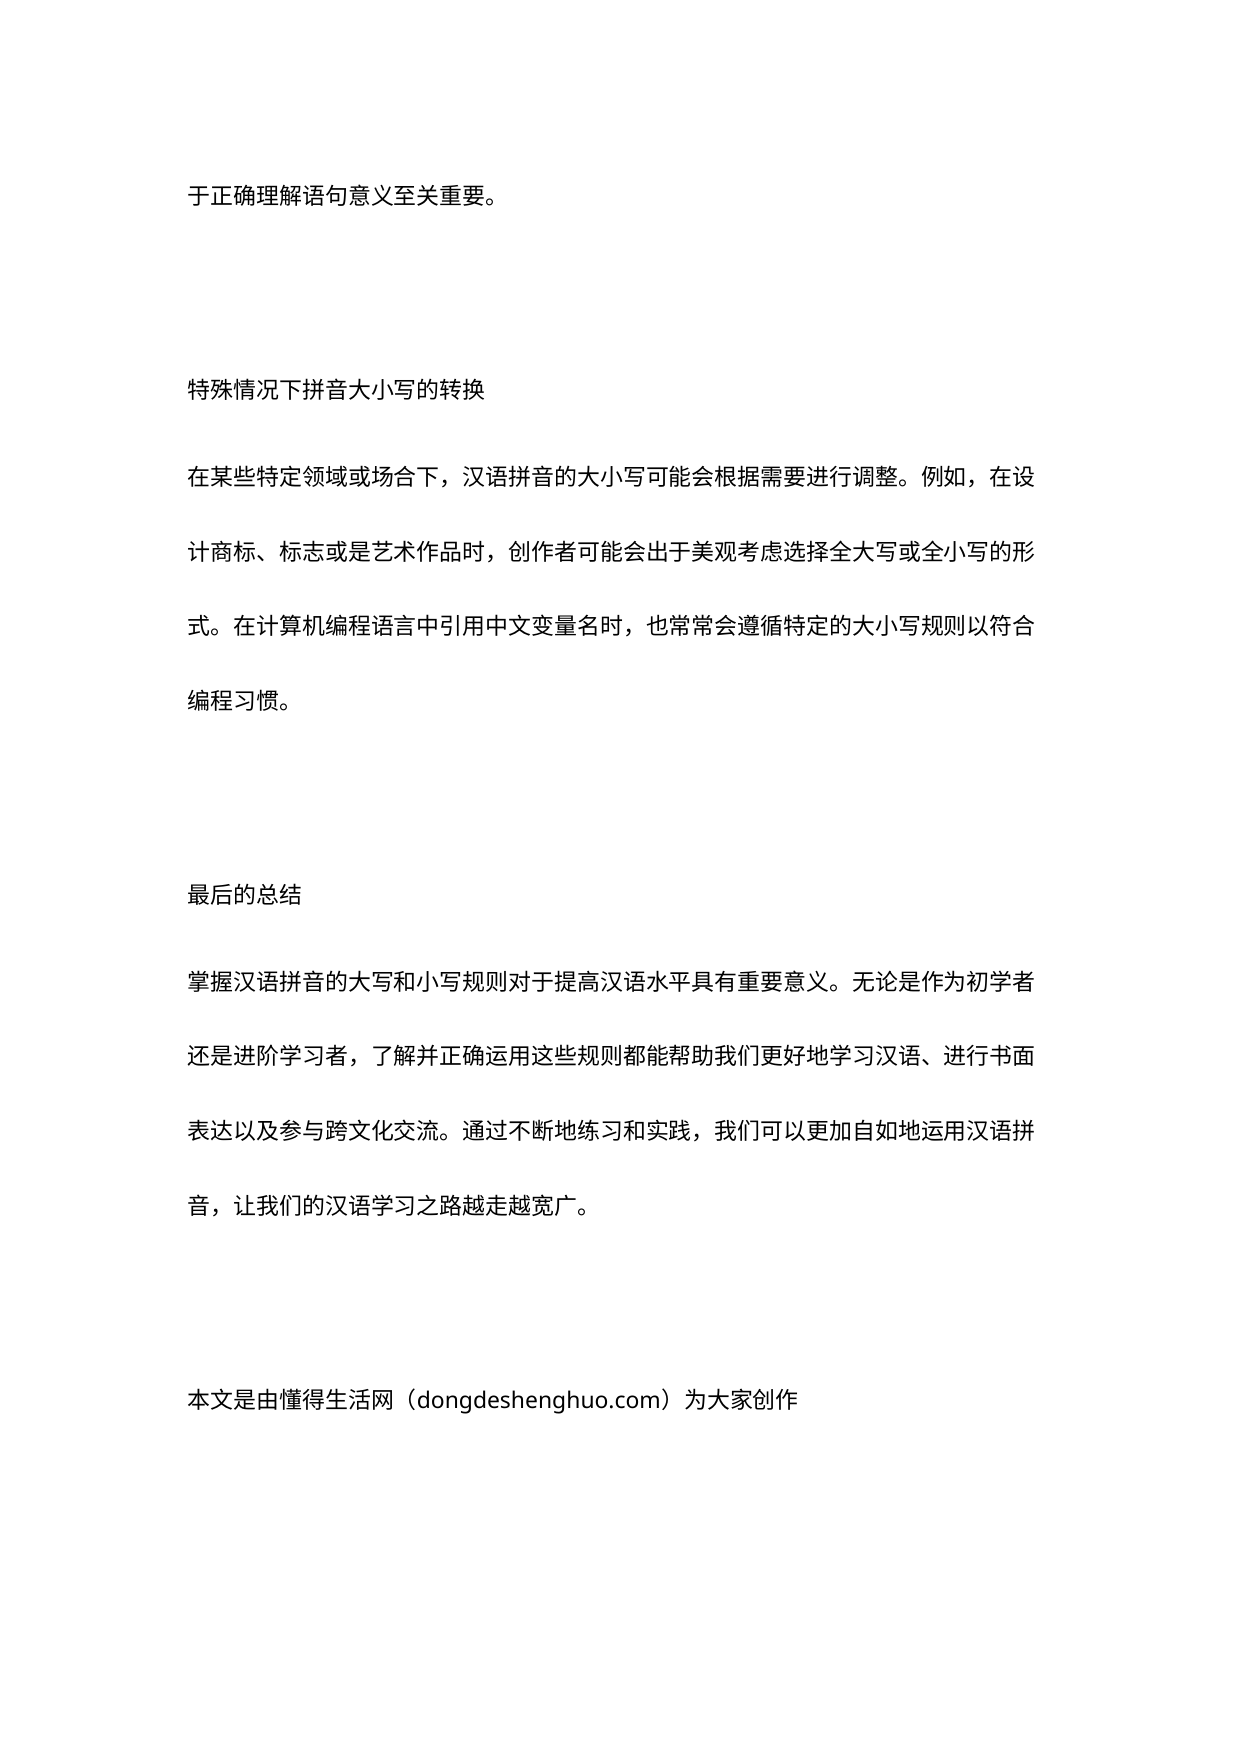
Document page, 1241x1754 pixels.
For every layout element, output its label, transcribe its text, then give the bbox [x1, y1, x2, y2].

text 本文是由懂得生活网（dongdeshenghuo.com）为大家创作 [187, 1366, 1053, 1431]
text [187, 162, 1053, 227]
text 特殊情况下拼音大小写的转换 [187, 356, 1053, 421]
text 在某些特定领域或场合下，汉语拼音的大小写可能会根据需要进行调整。例如，在设计商标、标志或是艺术作品时，创作者可能会出于美观考虑选择全大写或全小写的形式。在计算机编程语言中引用中文变量名时，也常常会遵循特定的大小写规则以符合编程习惯。 [187, 443, 1053, 732]
text 掌握汉语拼音的大写和小写规则对于提高汉语水平具有重要意义。无论是作为初学者还是进阶学习者，了解并正确运用这些规则都能帮助我们更好地学习汉语、进行书面表达以及参与跨文化交流。通过不断地练习和实践，我们可以更加自如地运用汉语拼音，让我们的汉语学习之路越走越宽广。 [187, 948, 1053, 1237]
text 最后的总结 [187, 861, 1053, 926]
